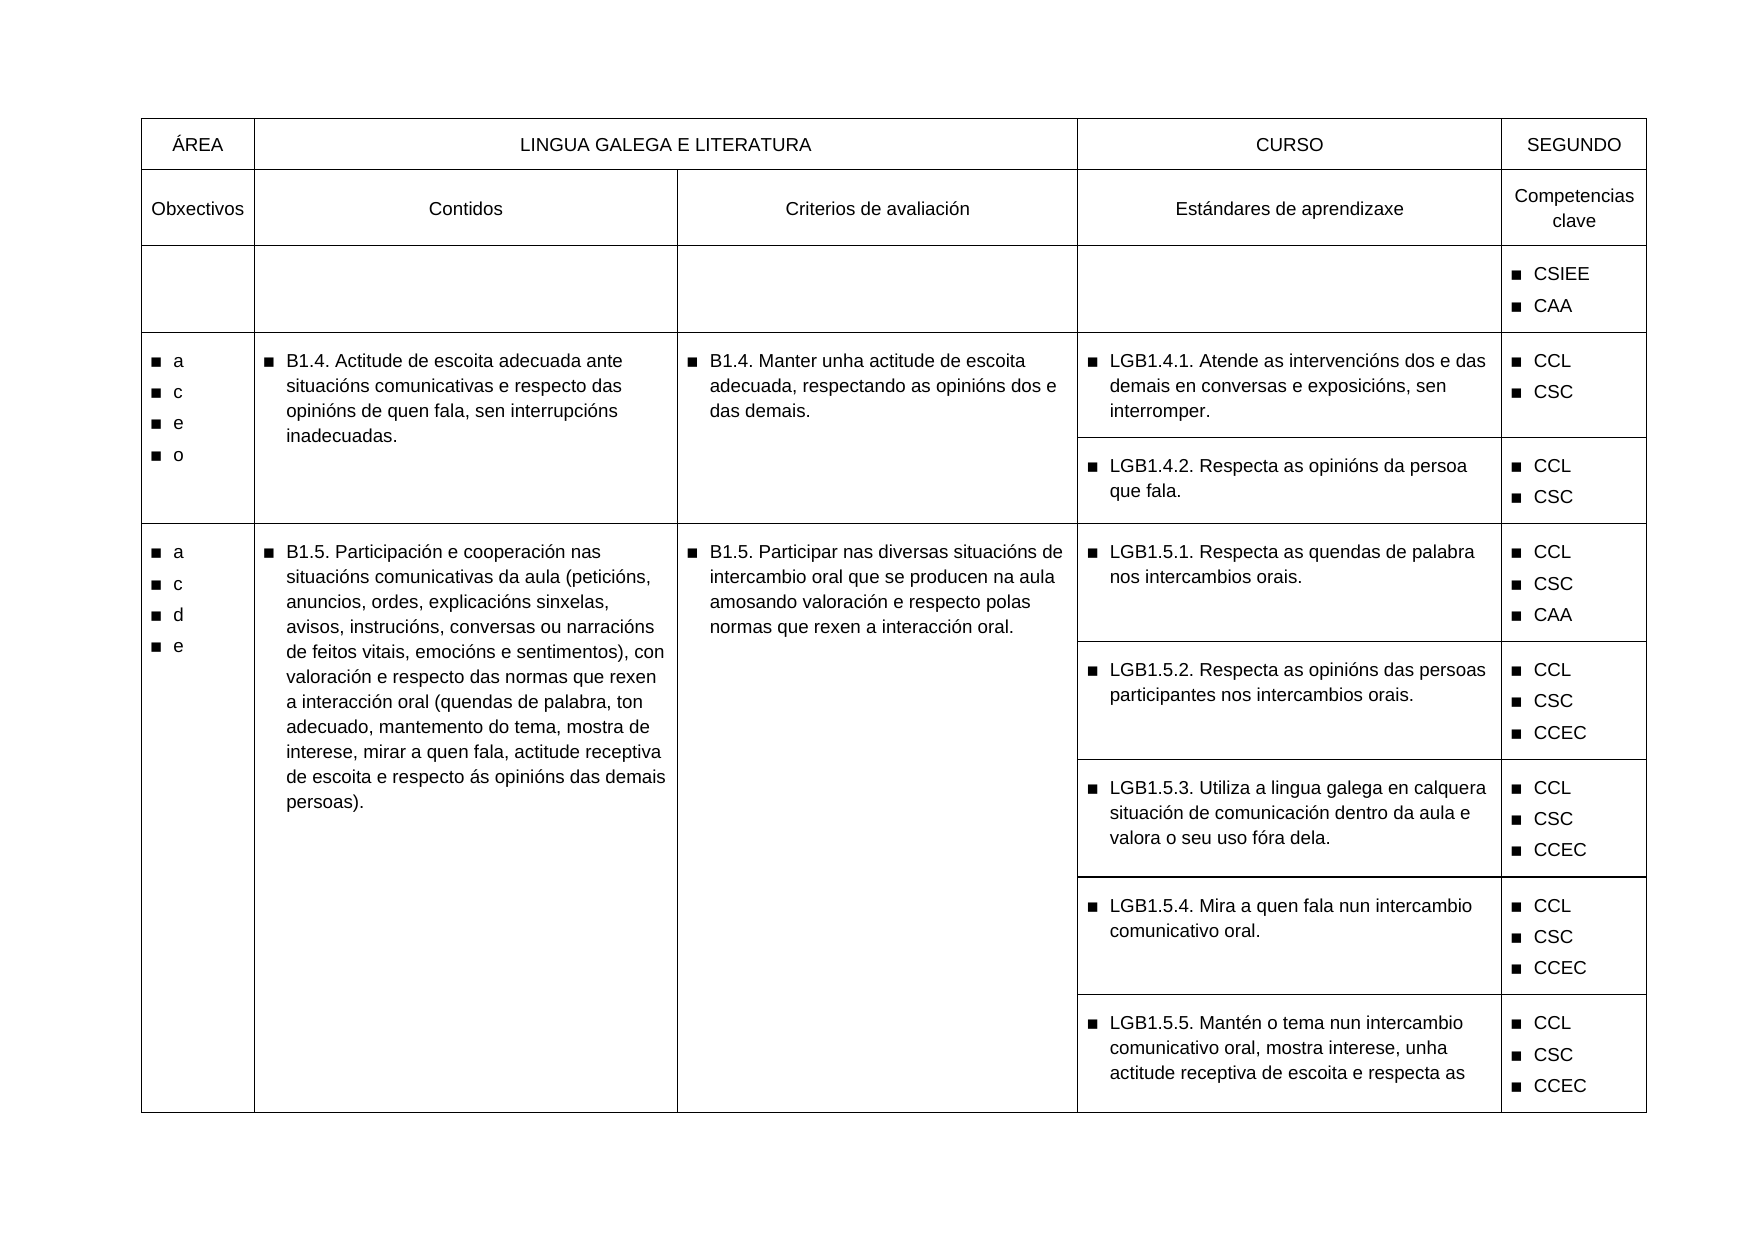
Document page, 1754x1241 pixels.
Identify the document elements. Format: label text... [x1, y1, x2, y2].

table_cell LGB1.5.2. Respecta as opinións das persoas participantes nos intercambios orais. [1078, 642, 1501, 759]
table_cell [1078, 995, 1501, 1112]
table_cell LGB1.5.3. Utiliza a lingua galega en calquera situación de comunicación dentro da aula e valora o seu uso fóra dela. [1078, 760, 1501, 876]
table_cell Contidos [255, 170, 677, 245]
table_cell B1.5. Participación e cooperación nas situacións comunicativas da aula (peticións, anuncios, ordes, explicacións sinxelas, avisos, instrucións, conversas ou narracións de feitos vitais, emocións e sentimentos), con valoración e respecto das normas que rexen a interacción oral (quendas de palabra, ton adecuado, mantemento do tema, mostra de interese, mirar a quen fala, actitude receptiva de escoita e respecto ás opinións das demais persoas). [255, 524, 677, 1112]
table_cell B1.5. Participar nas diversas situacións de intercambio oral que se producen na aula amosando valoración e respecto polas normas que rexen a interacción oral. [678, 524, 1077, 1112]
table_cell B1.4. Manter unha actitude de escoita adecuada, respectando as opinións dos e das demais. [678, 333, 1077, 523]
table_cell Obxectivos [142, 170, 254, 245]
table_cell CCL CSIEE CAA [1502, 246, 1646, 332]
table_cell CCL CSC CCEC [1502, 995, 1646, 1112]
table_header ÁREA [142, 119, 254, 169]
table_cell CCL CSC CCEC [1502, 878, 1646, 994]
table_cell Estándares de aprendizaxe [1078, 170, 1501, 245]
table_cell CCL CSC CAA [1502, 524, 1646, 641]
table_cell B1.4. Actitude de escoita adecuada ante situacións comunicativas e respecto das opinións de quen fala, sen interrupcións inadecuadas. [255, 333, 677, 523]
table_cell CCL CSC CCEC [1502, 760, 1646, 876]
table_cell LGB1.4.1. Atende as intervencións dos e das demais en conversas e exposicións, sen interromper. [1078, 333, 1501, 437]
table_cell CCL CSC [1502, 438, 1646, 523]
table_cell Criterios de avaliación [678, 170, 1077, 245]
table_header LINGUA GALEGA E LITERATURA [255, 119, 1077, 169]
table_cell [1078, 246, 1501, 332]
table_cell a c d e [142, 524, 254, 1112]
table_header SEGUNDO [1502, 119, 1646, 169]
table_cell a c e o [142, 333, 254, 523]
table_header CURSO [1078, 119, 1501, 169]
table_cell CCL CSC CCEC [1502, 642, 1646, 759]
table_cell CCL CSC [1502, 333, 1646, 437]
table_cell Competencias clave [1502, 170, 1646, 245]
table_cell LGB1.4.2. Respecta as opinións da persoa que fala. [1078, 438, 1501, 523]
table_cell LGB1.5.4. Mira a quen fala nun intercambio comunicativo oral. [1078, 878, 1501, 994]
table_cell LGB1.5.1. Respecta as quendas de palabra nos intercambios orais. [1078, 524, 1501, 641]
